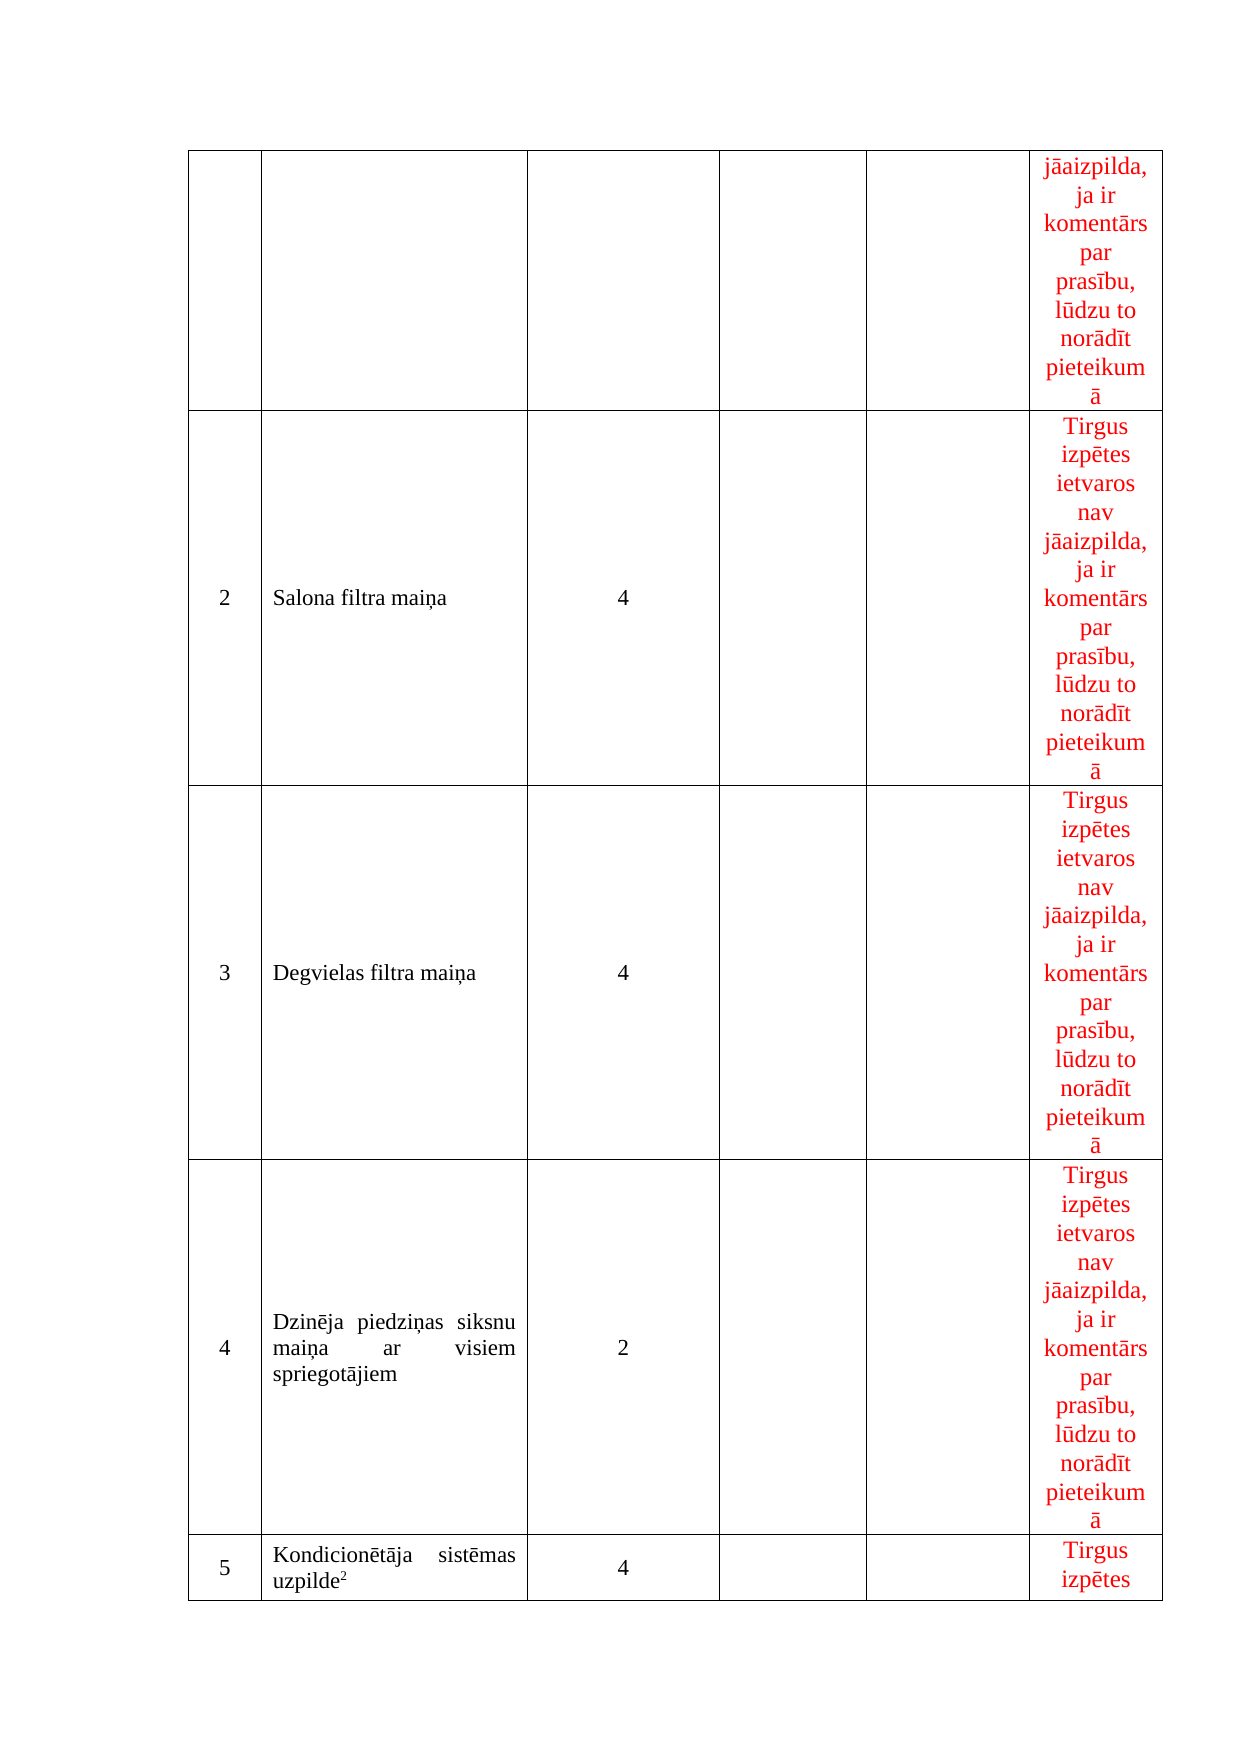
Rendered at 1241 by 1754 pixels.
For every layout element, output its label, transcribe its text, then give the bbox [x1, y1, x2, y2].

table_cell Tirgus izpētes ietvaros nav jāaizpilda, ja ir komentārs par prasību, lūdzu to norādīt pieteikumā [1030, 786, 1162, 1159]
table_cell Dzinēja piedziņas siksnu maiņa ar visiem spriegotājiem [262, 1160, 527, 1534]
table_cell [720, 1160, 866, 1534]
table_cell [262, 151, 527, 410]
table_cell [262, 1535, 527, 1600]
table_cell 4 [528, 411, 719, 784]
table_cell 2 [189, 411, 261, 784]
table_cell 4 [189, 1160, 261, 1534]
table_cell [867, 411, 1029, 784]
table_cell [867, 1160, 1029, 1534]
table_cell [867, 151, 1029, 410]
table_cell 4 [528, 786, 719, 1159]
table_cell 1 [189, 151, 261, 410]
table_cell [720, 411, 866, 784]
table_cell [720, 1535, 866, 1600]
table_cell 2 [528, 1160, 719, 1534]
table_cell [720, 786, 866, 1159]
table_cell 4 [528, 151, 719, 410]
table_cell 3 [189, 786, 261, 1159]
table_cell Salona filtra maiņa [262, 411, 527, 784]
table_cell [1030, 151, 1162, 410]
table_cell Degvielas filtra maiņa [262, 786, 527, 1159]
table_cell 5 [189, 1535, 261, 1600]
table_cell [1030, 1160, 1162, 1534]
table_cell [720, 151, 866, 410]
table_cell [867, 1535, 1029, 1600]
table_cell Tirgus izpētes ietvaros nav jāaizpilda, ja ir komentārs par prasību, lūdzu to norādīt pieteikumā [1030, 411, 1162, 784]
table_cell 4 [528, 1535, 719, 1600]
table_cell [867, 786, 1029, 1159]
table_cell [1030, 1535, 1162, 1600]
